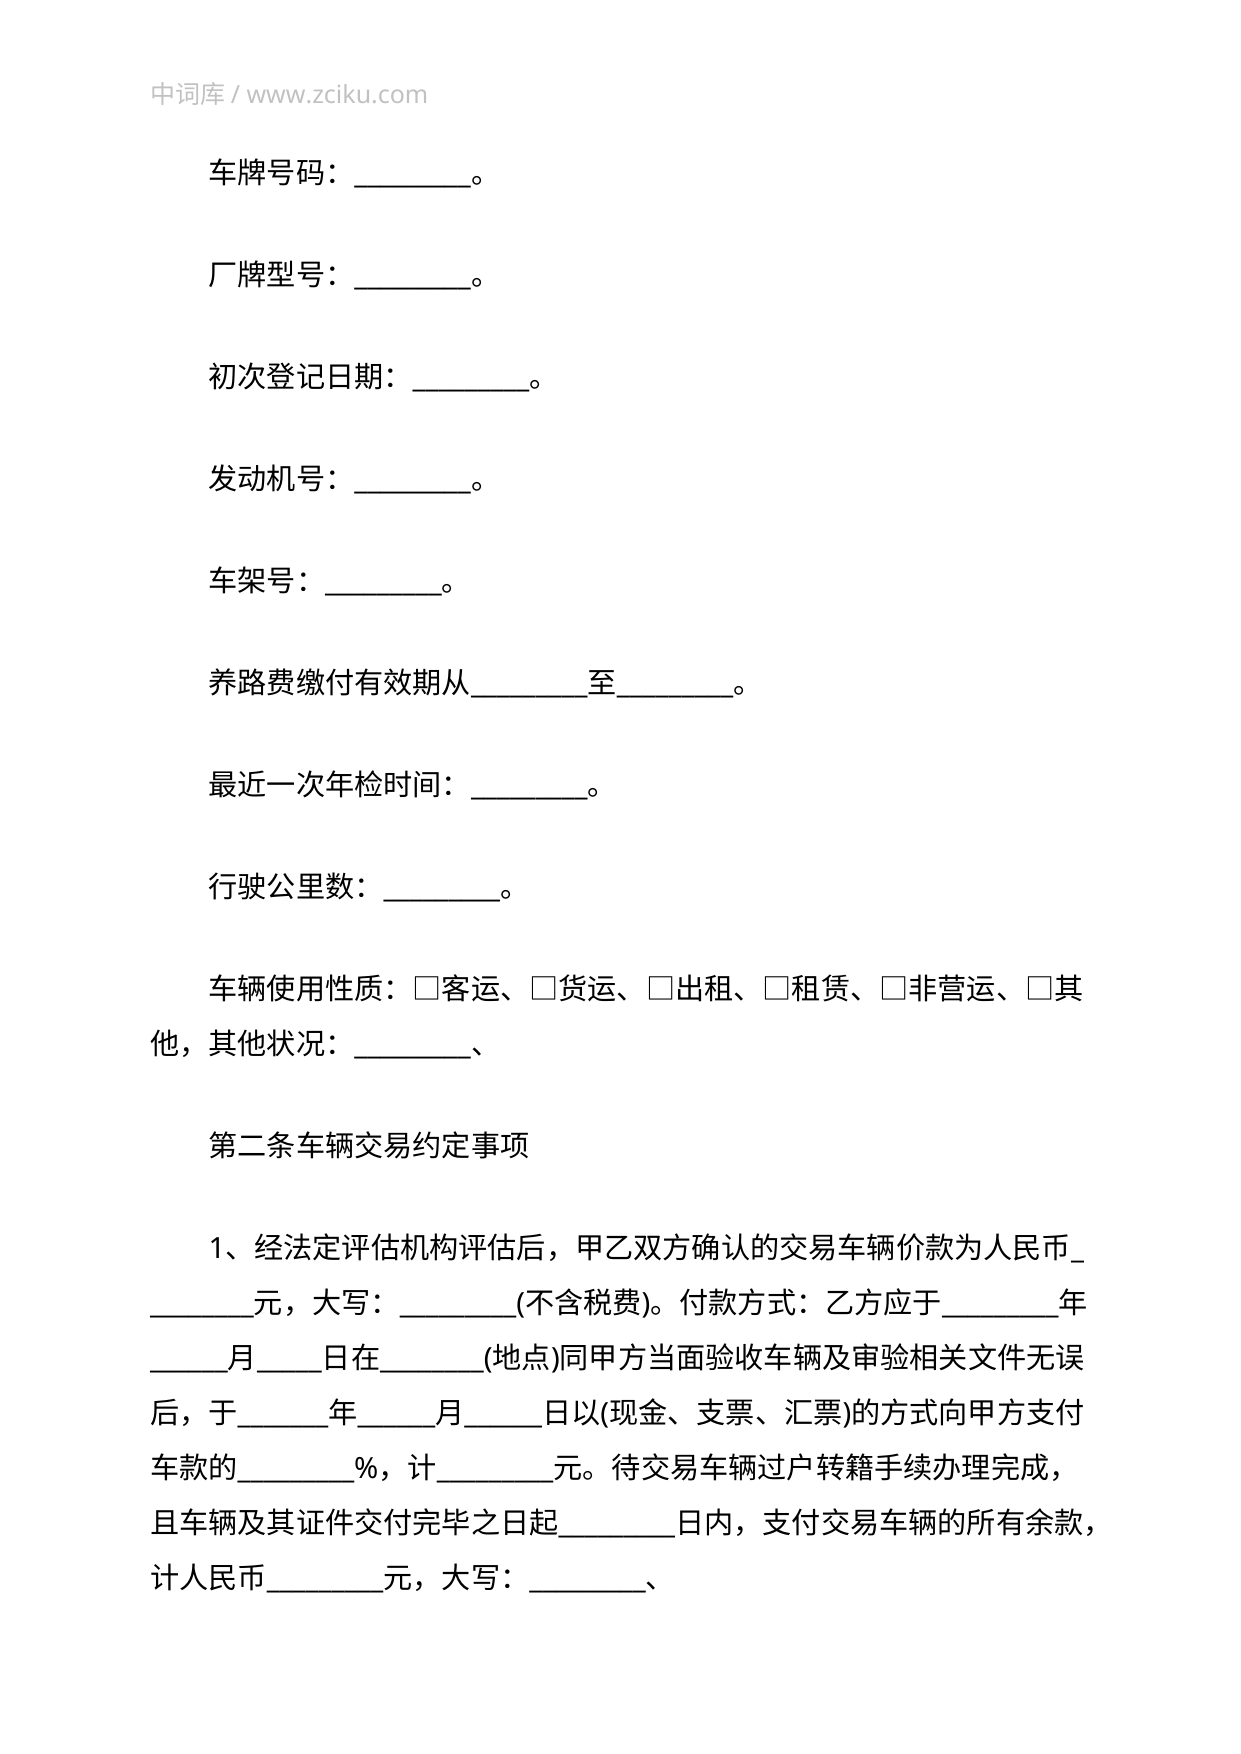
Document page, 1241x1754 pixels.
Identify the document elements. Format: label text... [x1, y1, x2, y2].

text 初次登记日期：_________。 [150, 354, 1090, 396]
text 行驶公里数：_________。 [150, 864, 1090, 906]
text 车辆使用性质：□客运、□货运、□出租、□租赁、□非营运、□其他，其他状况：_________、 [150, 966, 1090, 1063]
text 厂牌型号：_________。 [150, 252, 1090, 294]
text 养路费缴付有效期从_________至_________。 [150, 660, 1090, 702]
text 1、经法定评估机构评估后，甲乙双方确认的交易车辆价款为人民币_________元，大写：_________(不含税费)。付款方式：乙方应于_________年______月_____日在________(地点)同甲方当面验收车辆及审验相关文件无误后，于_______年______月______日以(现金、支票、汇票)的方式向甲方支付车款的_________%，计_________元。待交易车辆过户转籍手续办理完成，且车辆及其证件交付完毕之日起_________日内，支付交易车辆的所有余款，计人民币_________元，大写：_________、 [150, 1224, 1090, 1597]
text 第二条车辆交易约定事项 [150, 1123, 1090, 1165]
text 车牌号码：_________。 [150, 150, 1090, 192]
text 发动机号：_________。 [150, 456, 1090, 498]
text 最近一次年检时间：_________。 [150, 762, 1090, 804]
text 车架号：_________。 [150, 558, 1090, 600]
